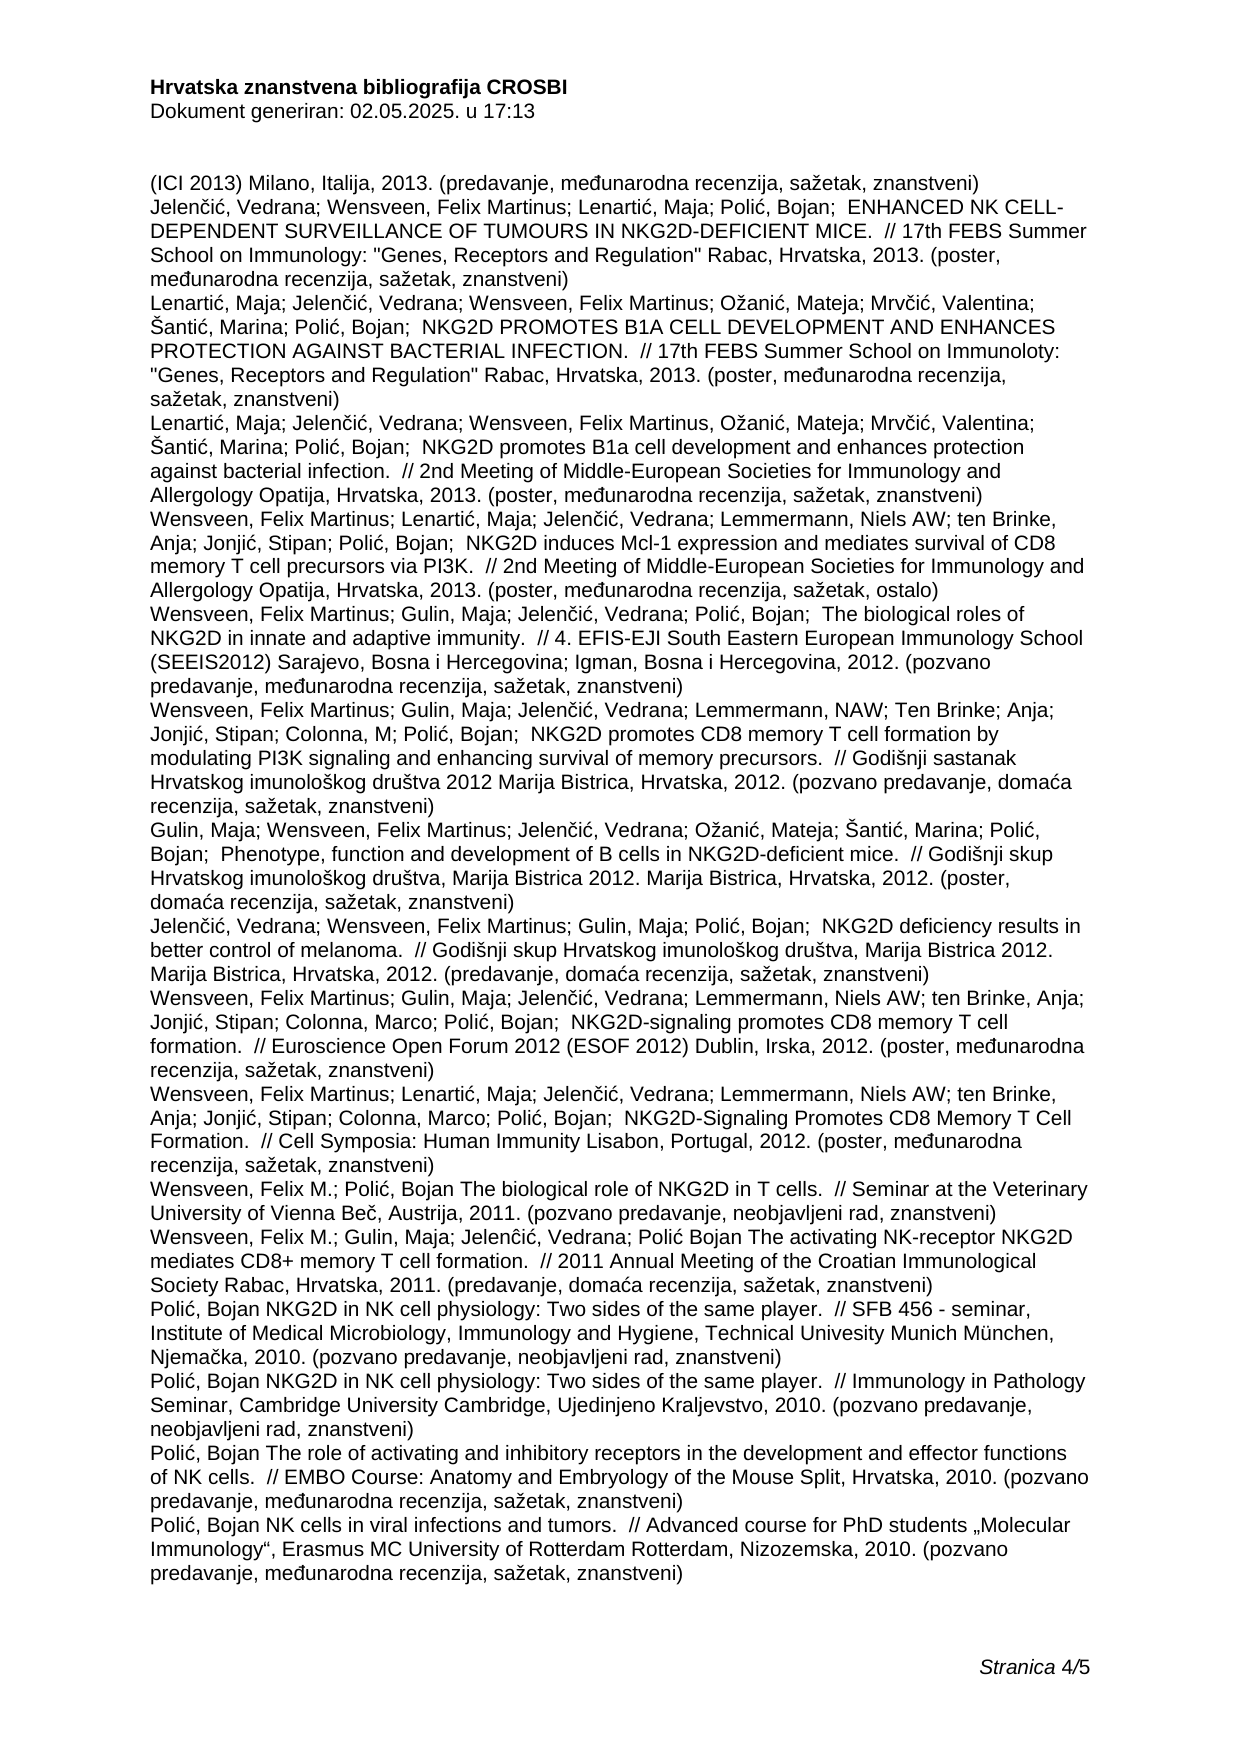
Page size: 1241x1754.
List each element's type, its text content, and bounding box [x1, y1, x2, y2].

text Wensveen, Felix M.; Polić, Bojan [150, 1177, 1090, 1225]
text Polić, Bojan [150, 1369, 1090, 1441]
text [150, 195, 1090, 291]
text Wensveen, Felix Martinus; Gulin, Maja; Jelenčić, Vedrana; Polić, Bojan; [150, 602, 1090, 698]
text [150, 171, 1090, 195]
text Wensveen, Felix Martinus; Lenartić, Maja; Jelenčić, Vedrana; Lemmermann, Niels AW; ten Brinke, Anja; Jonjić, Stipan; Polić, Bojan; [150, 506, 1090, 602]
text Polić, Bojan [150, 1513, 1090, 1584]
text Wensveen, Felix Martinus; Gulin, Maja; Jelenčić, Vedrana; Lemmermann, NAW; Ten Brinke; Anja; Jonjić, Stipan; Colonna, M; Polić, Bojan; [150, 698, 1090, 818]
text Wensveen, Felix Martinus; Gulin, Maja; Jelenčić, Vedrana; Lemmermann, Niels AW; ten Brinke, Anja; Jonjić, Stipan; Colonna, Marco; Polić, Bojan; [150, 986, 1090, 1081]
text Polić, Bojan [150, 1297, 1090, 1369]
text Gulin, Maja; Wensveen, Felix Martinus; Jelenčić, Vedrana; Ožanić, Mateja; Šantić, Marina; Polić, Bojan; [150, 818, 1090, 914]
text Wensveen, Felix Martinus; Lenartić, Maja; Jelenčić, Vedrana; Lemmermann, Niels AW; ten Brinke, Anja; Jonjić, Stipan; Colonna, Marco; Polić, Bojan; [150, 1081, 1090, 1177]
text Jelenčić, Vedrana; Wensveen, Felix Martinus; Gulin, Maja; Polić, Bojan; [150, 914, 1090, 986]
text Lenartić, Maja; Jelenčić, Vedrana; Wensveen, Felix Martinus, Ožanić, Mateja; Mrvčić, Valentina; Šantić, Marina; Polić, Bojan; [150, 411, 1090, 506]
text Wensveen, Felix M.; Gulin, Maja; Jelenĉić, Vedrana; Polić Bojan [150, 1225, 1090, 1297]
text Polić, Bojan [150, 1441, 1090, 1513]
text Lenartić, Maja; Jelenčić, Vedrana; Wensveen, Felix Martinus; Ožanić, Mateja; Mrvčić, Valentina; Šantić, Marina; Polić, Bojan; [150, 291, 1090, 411]
